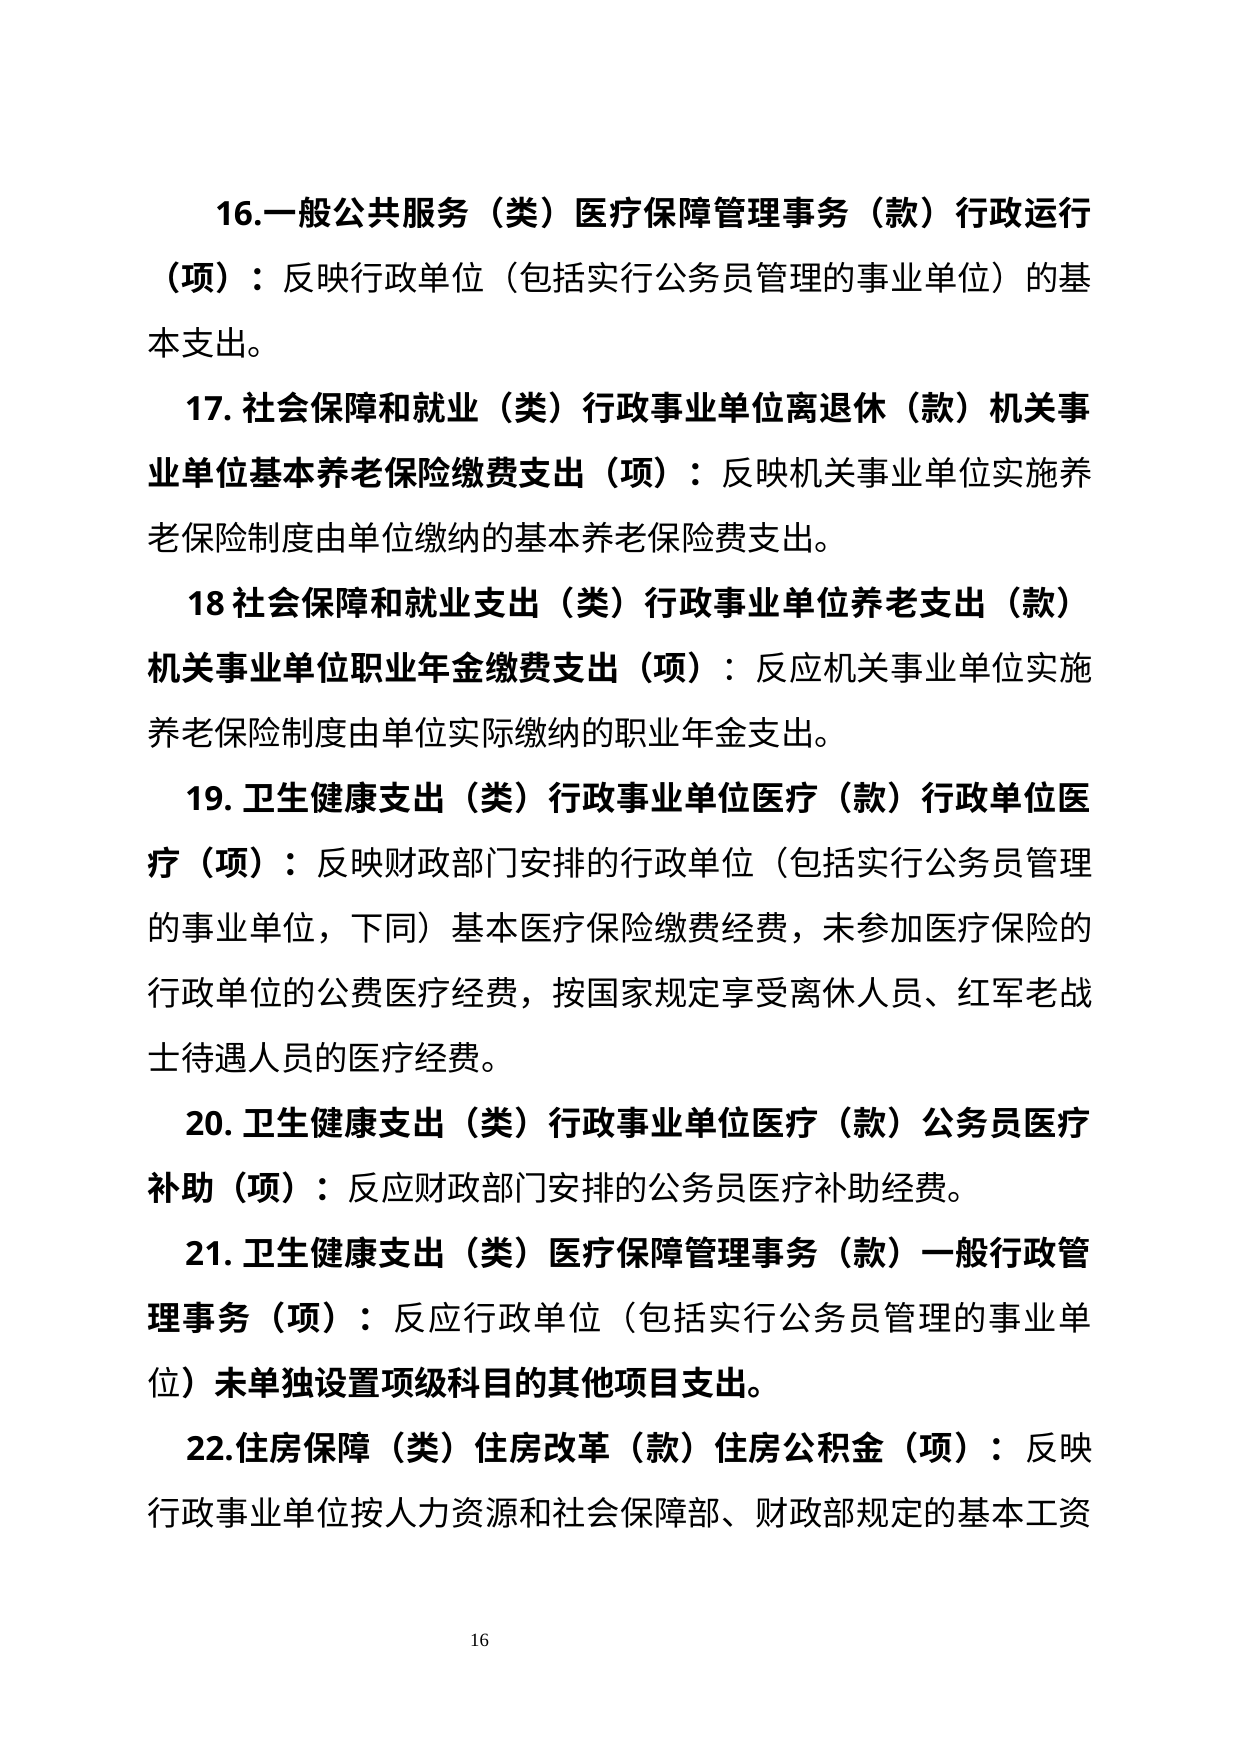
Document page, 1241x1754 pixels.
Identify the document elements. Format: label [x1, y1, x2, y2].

text [148, 178, 1092, 1543]
